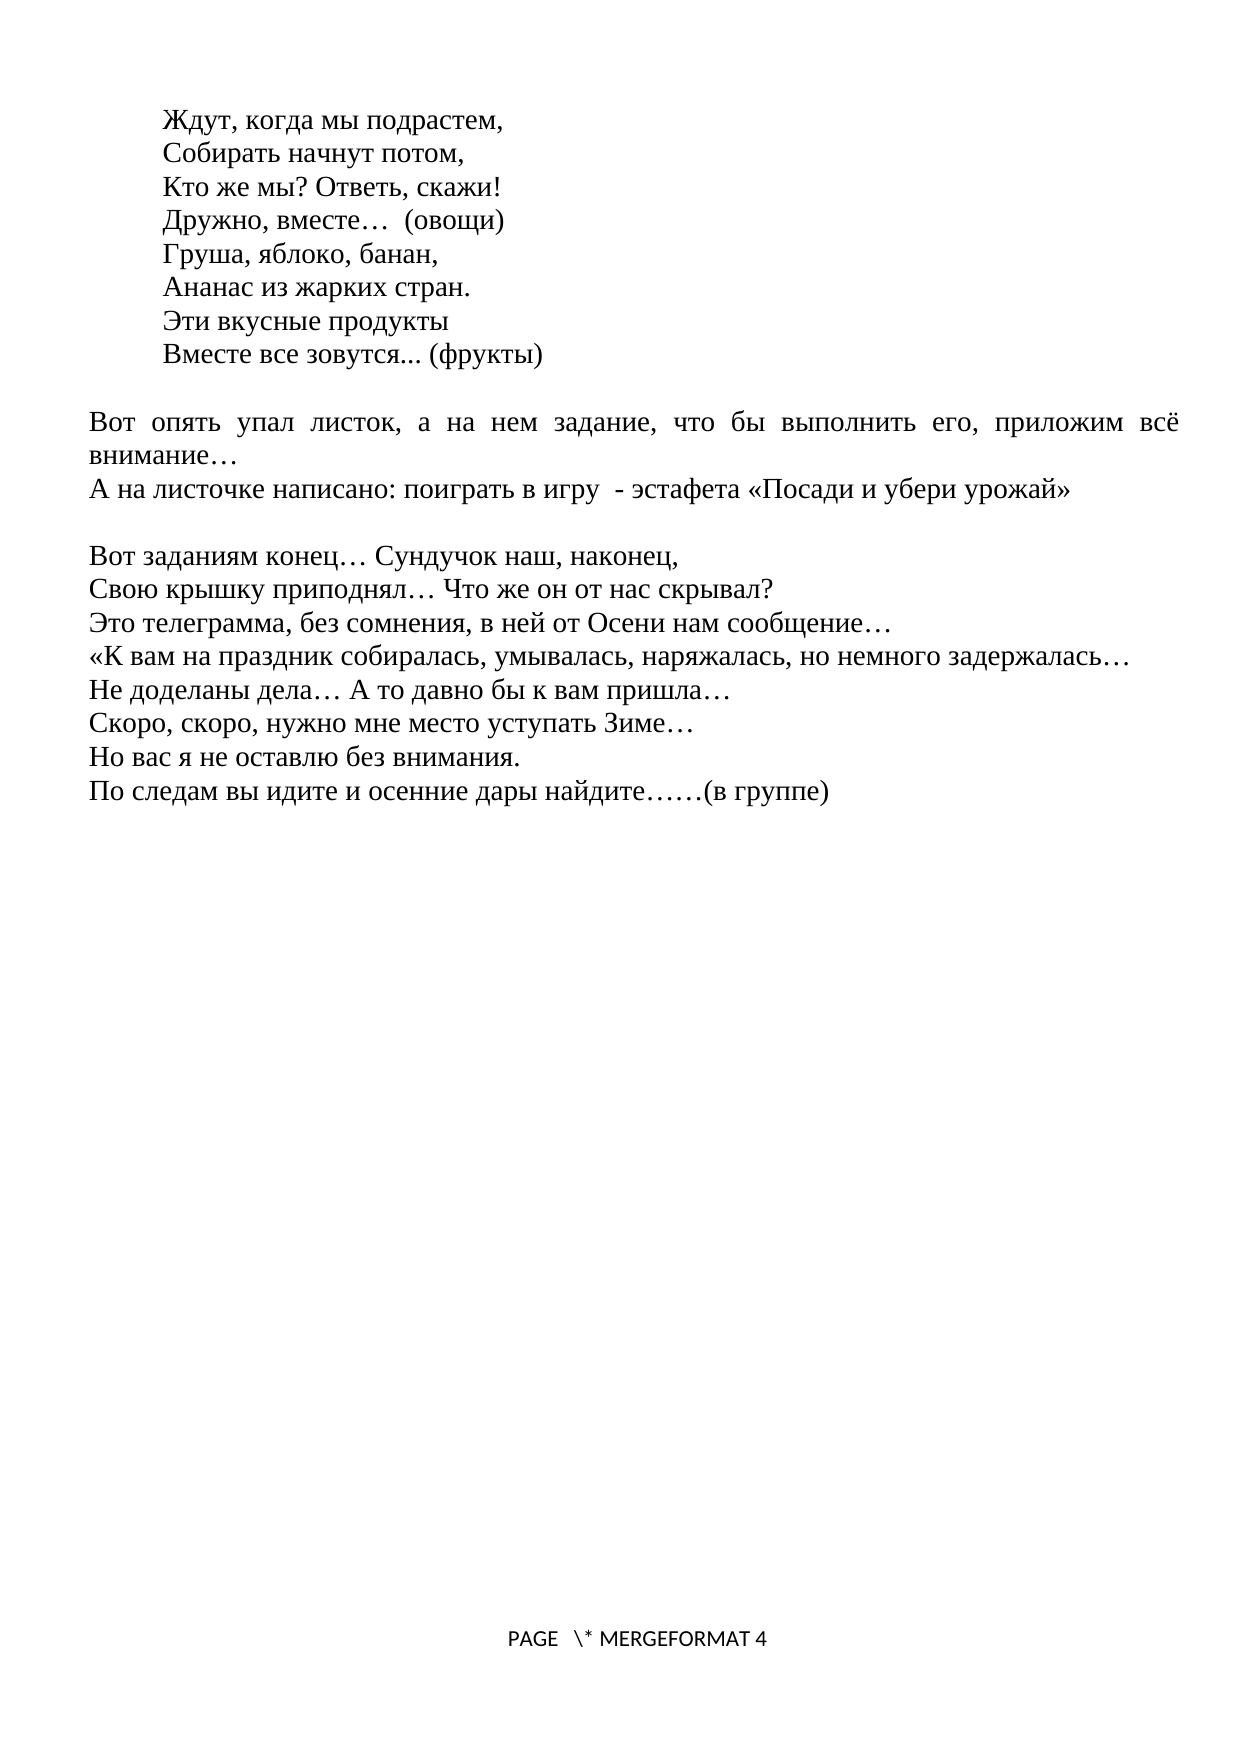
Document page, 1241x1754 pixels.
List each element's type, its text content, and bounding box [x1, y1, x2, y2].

text Но вас я не оставлю без внимания. [89, 739, 1181, 773]
text Вместе все зовутся... (фрукты) [89, 337, 1181, 370]
text Эти вкусные продукты [89, 303, 1181, 337]
text Ананас из жарких стран. [89, 269, 1181, 303]
text Это телеграмма, без сомнения, в ней от Осени нам сообщение… [89, 605, 1181, 638]
text Не доделаны дела… А то давно бы к вам пришла… [89, 672, 1181, 706]
text Кто же мы? Ответь, скажи! [89, 169, 1181, 202]
text По следам вы идите и осенние дары найдите……(в группе) [89, 773, 1181, 806]
text А на листочке написано: поиграть в игру - эстафета «Посади и убери урожай» [89, 471, 1181, 504]
text Дружно, вместе… (овощи) [89, 202, 1181, 236]
text Скоро, скоро, нужно мне место уступать Зиме… [89, 706, 1181, 739]
text Ждут, когда мы подрастем, [89, 102, 1181, 135]
text Груша, яблоко, банан, [89, 236, 1181, 269]
text Вот заданиям конец… Сундучок наш, наконец, [89, 538, 1181, 571]
text «К вам на праздник собиралась, умывалась, наряжалась, но немного задержалась… [89, 638, 1181, 672]
text Собирать начнут потом, [89, 135, 1181, 169]
text Вот опять упал листок, а на нем задание, что бы выполнить его, приложим всё внимание… [89, 404, 1181, 471]
text Свою крышку приподнял… Что же он от нас скрывал? [89, 571, 1181, 605]
